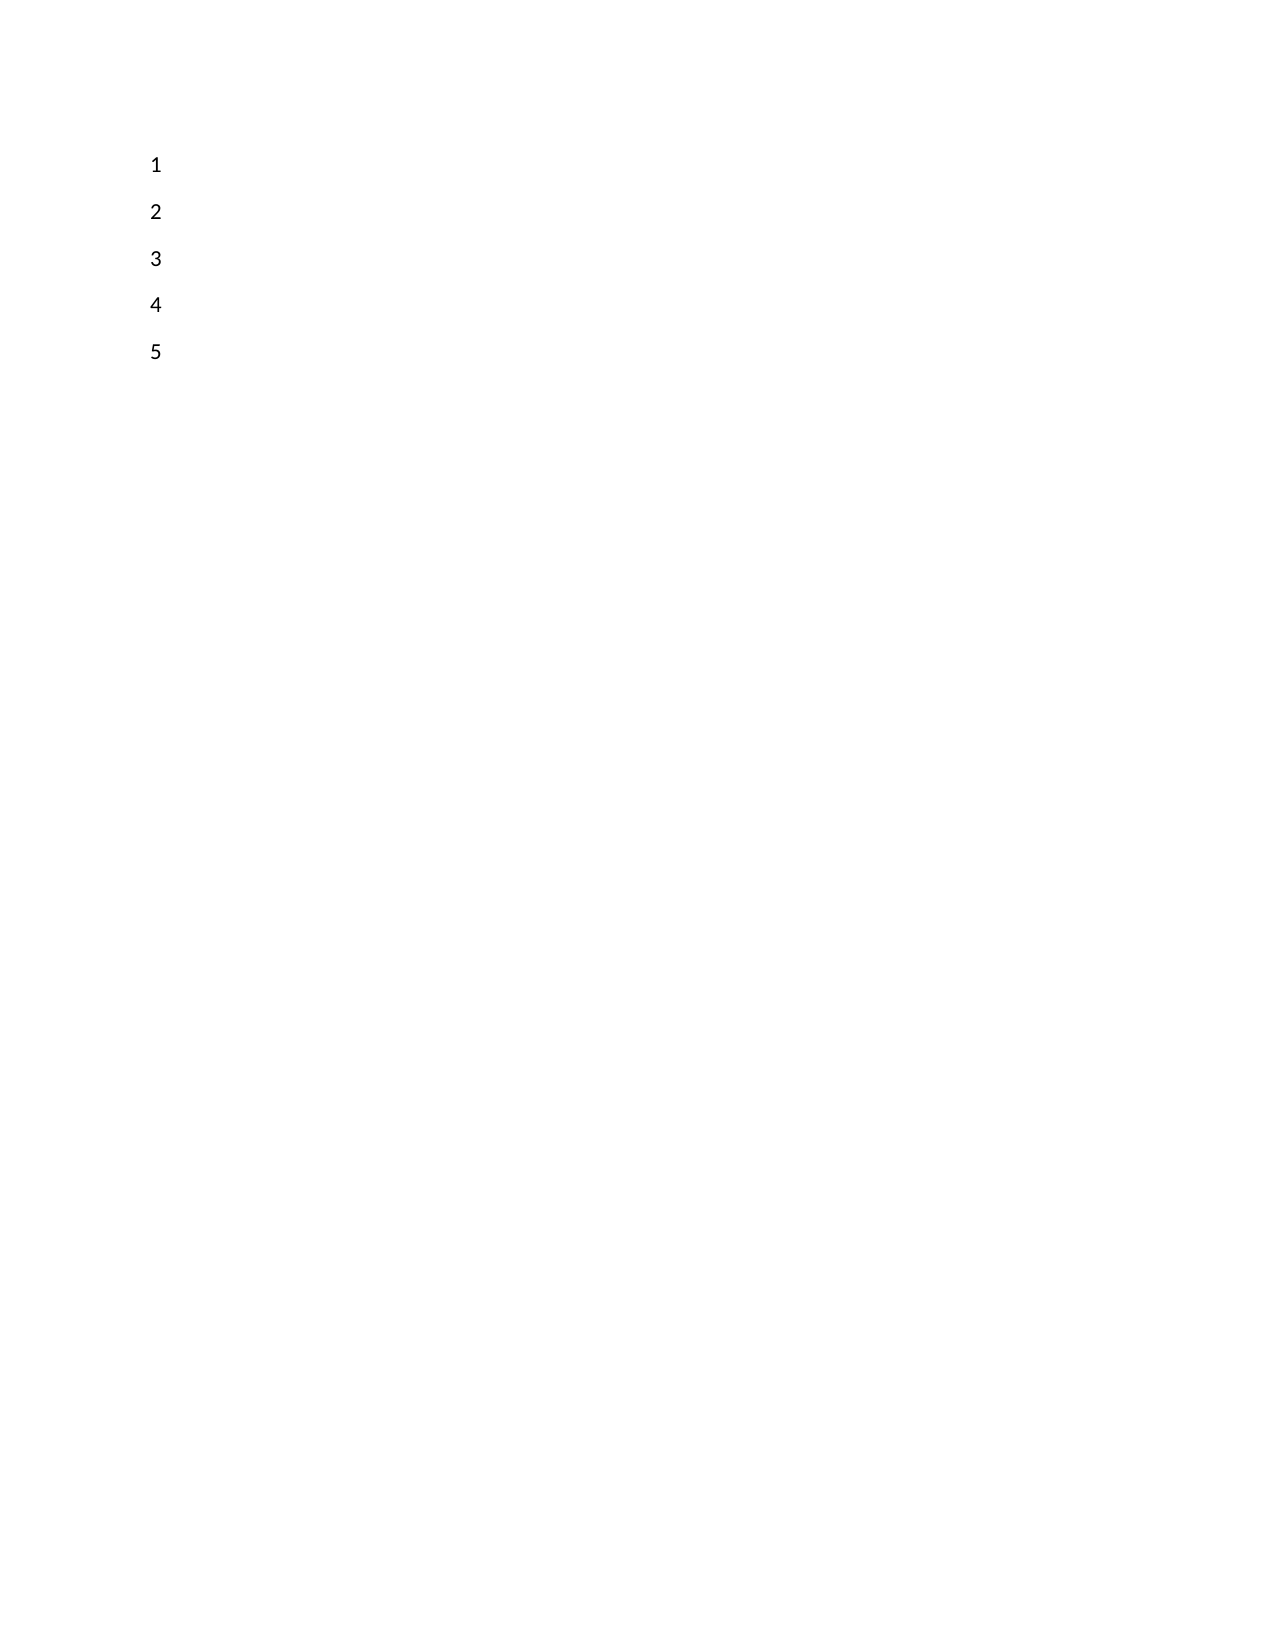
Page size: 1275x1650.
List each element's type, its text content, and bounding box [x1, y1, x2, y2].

text 3 [150, 244, 1125, 272]
text 2 [150, 197, 1125, 225]
text 5 [150, 337, 1125, 366]
text 4 [150, 291, 1125, 319]
text 1 [150, 150, 1125, 178]
